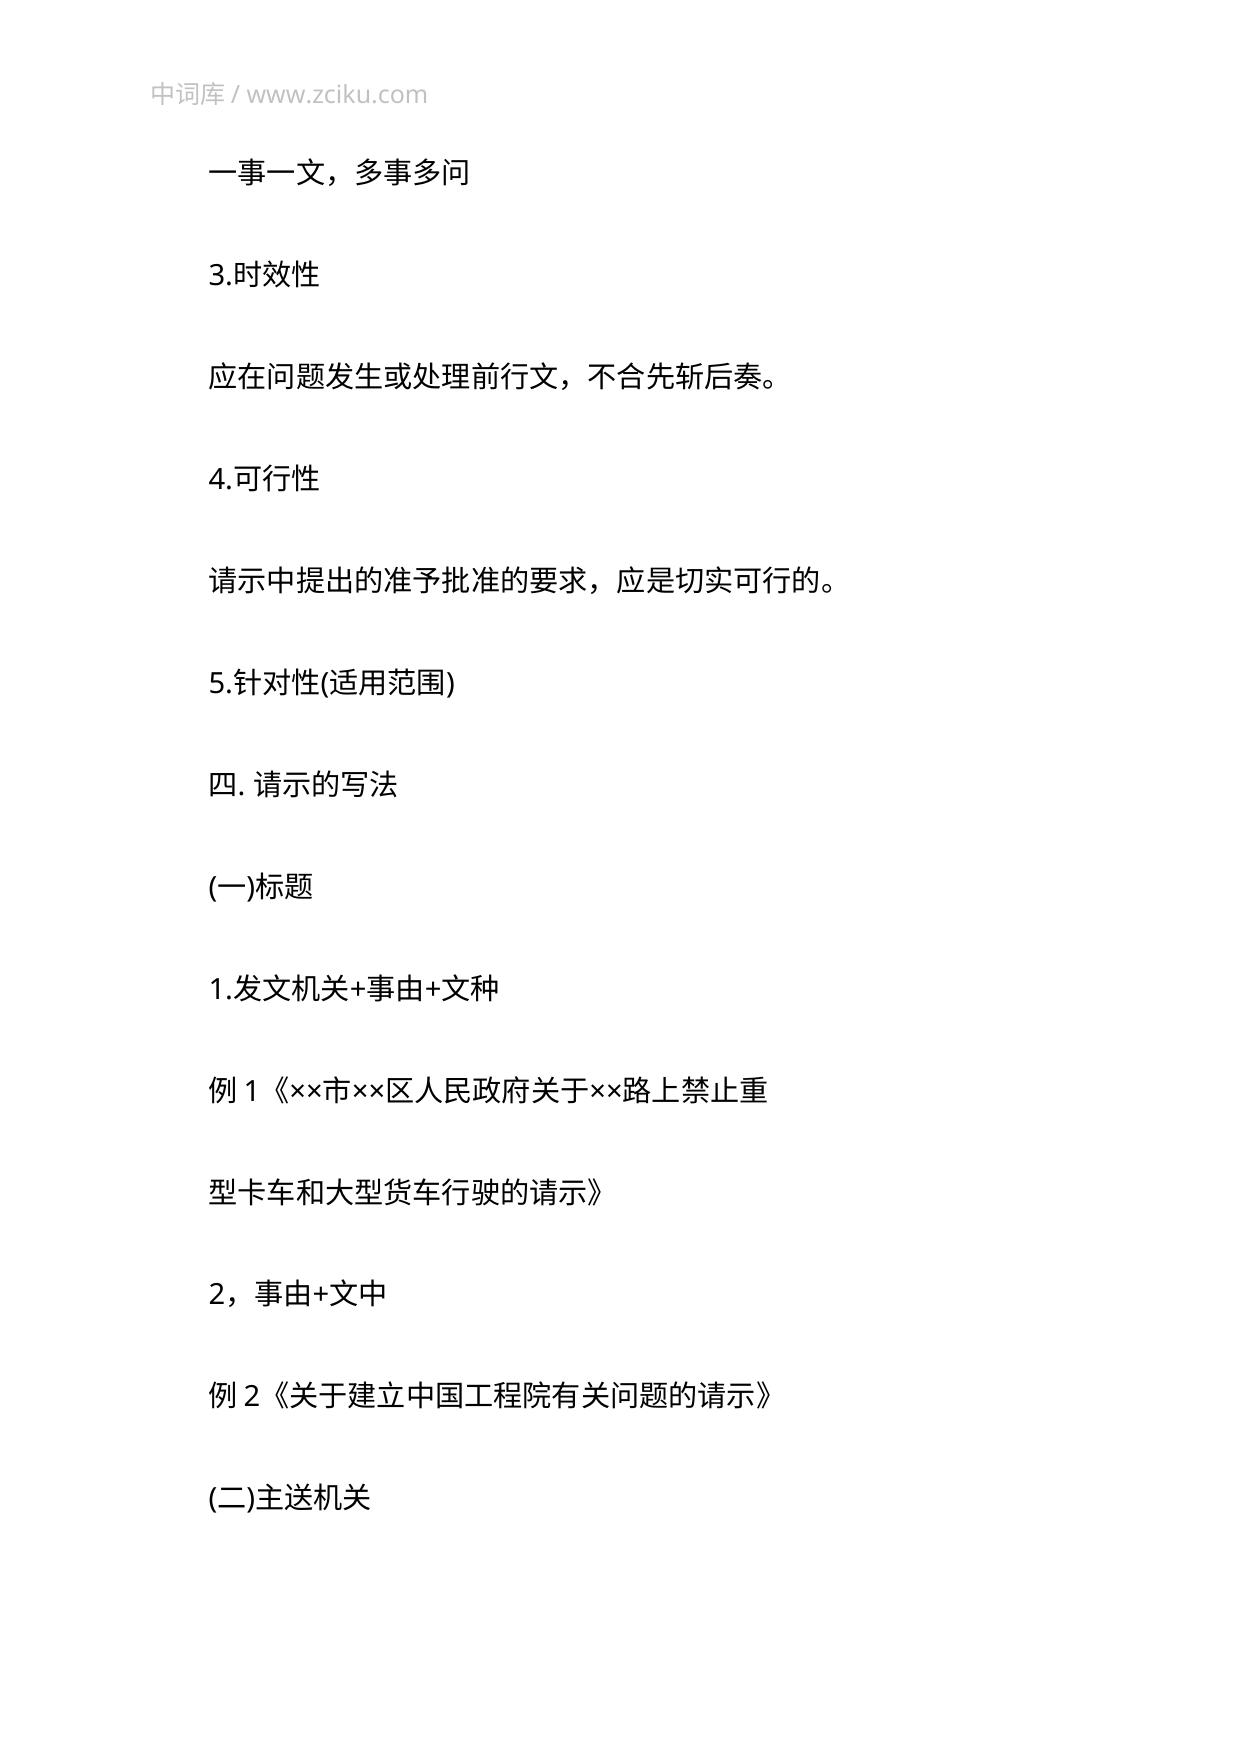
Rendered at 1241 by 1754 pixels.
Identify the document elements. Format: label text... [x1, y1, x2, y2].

text 请示中提出的准予批准的要求，应是切实可行的。 [150, 557, 1090, 600]
text 1.发文机关+事由+文种 [150, 965, 1090, 1008]
text 一事一文，多事多问 [150, 150, 1090, 192]
text 5.针对性(适用范围) [150, 659, 1090, 702]
text 3.时效性 [150, 252, 1090, 294]
text 型卡车和大型货车行驶的请示》 [150, 1169, 1090, 1211]
text (一)标题 [150, 863, 1090, 906]
text 例2《关于建立中国工程院有关问题的请示》 [150, 1373, 1090, 1415]
text 例1《××市××区人民政府关于××路上禁止重 [150, 1067, 1090, 1109]
text 4.可行性 [150, 456, 1090, 498]
text 2，事由+文中 [150, 1271, 1090, 1313]
text (二)主送机关 [150, 1475, 1090, 1517]
text 四. 请示的写法 [150, 761, 1090, 804]
text 应在问题发生或处理前行文，不合先斩后奏。 [150, 354, 1090, 396]
